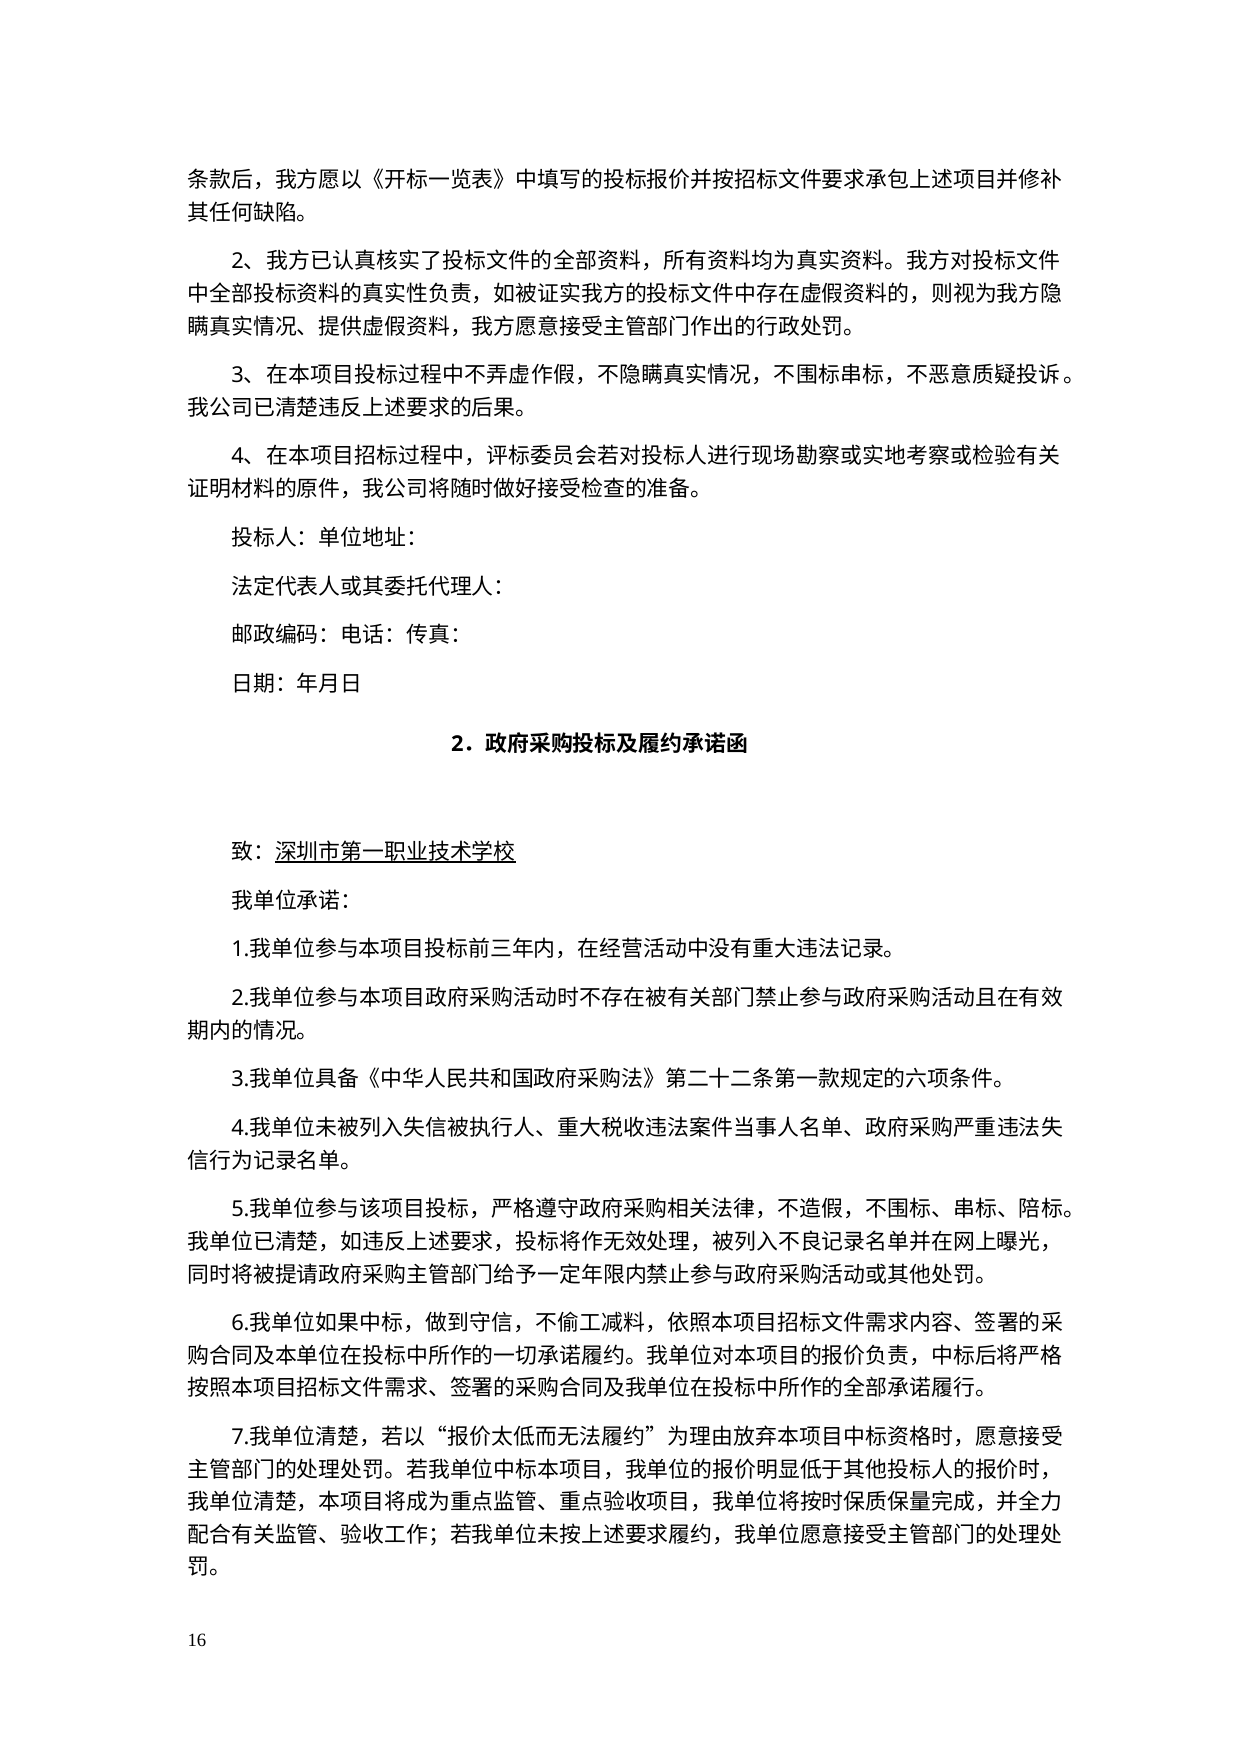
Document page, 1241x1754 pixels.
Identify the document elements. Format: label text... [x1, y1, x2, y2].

text 6.我单位如果中标，做到守信，不偷工减料，依照本项目招标文件需求内容、签署的采购合同及本单位在投标中所作的一切承诺履约。我单位对本项目的报价负责，中标后将严格按照本项目招标文件需求、签署的采购合同及我单位在投标中所作的全部承诺履行。 [187, 1305, 1063, 1402]
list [187, 162, 1063, 227]
text 1.我单位参与本项目投标前三年内，在经营活动中没有重大违法记录。 [187, 931, 1063, 964]
text 法定代表人或其委托代理人： [187, 568, 1063, 601]
text 我单位承诺： [187, 882, 1063, 915]
text 7.我单位清楚，若以“报价太低而无法履约”为理由放弃本项目中标资格时，愿意接受主管部门的处理处罚。若我单位中标本项目，我单位的报价明显低于其他投标人的报价时，我单位清楚，本项目将成为重点监管、重点验收项目，我单位将按时保质保量完成，并全力配合有关监管、验收工作；若我单位未按上述要求履约，我单位愿意接受主管部门的处理处罚。 [187, 1419, 1063, 1581]
text 2、我方已认真核实了投标文件的全部资料，所有资料均为真实资料。我方对投标文件中全部投标资料的真实性负责，如被证实我方的投标文件中存在虚假资料的，则视为我方隐瞒真实情况、提供虚假资料，我方愿意接受主管部门作出的行政处罚。 [187, 243, 1063, 341]
text 2.我单位参与本项目政府采购活动时不存在被有关部门禁止参与政府采购活动且在有效期内的情况。 [187, 980, 1063, 1045]
text 邮政编码：电话：传真： [187, 617, 1063, 649]
text 3.我单位具备《中华人民共和国政府采购法》第二十二条第一款规定的六项条件。 [187, 1061, 1063, 1094]
text 3、在本项目投标过程中不弄虚作假，不隐瞒真实情况，不围标串标，不恶意质疑投诉。我公司已清楚违反上述要求的后果。 [187, 357, 1063, 422]
text 致：深圳市第一职业技术学校 [187, 834, 1063, 866]
text 4、在本项目招标过程中，评标委员会若对投标人进行现场勘察或实地考察或检验有关证明材料的原件，我公司将随时做好接受检查的准备。 [187, 438, 1063, 503]
text 日期：年月日 [187, 666, 1063, 698]
text 5.我单位参与该项目投标，严格遵守政府采购相关法律，不造假，不围标、串标、陪标。我单位已清楚，如违反上述要求，投标将作无效处理，被列入不良记录名单并在网上曝光，同时将被提请政府采购主管部门给予一定年限内禁止参与政府采购活动或其他处罚。 [187, 1191, 1063, 1289]
text 4.我单位未被列入失信被执行人、重大税收违法案件当事人名单、政府采购严重违法失信行为记录名单。 [187, 1110, 1063, 1175]
subtitle 政府采购投标及履约承诺函 [187, 725, 1063, 758]
text 投标人：单位地址： [187, 519, 1063, 552]
